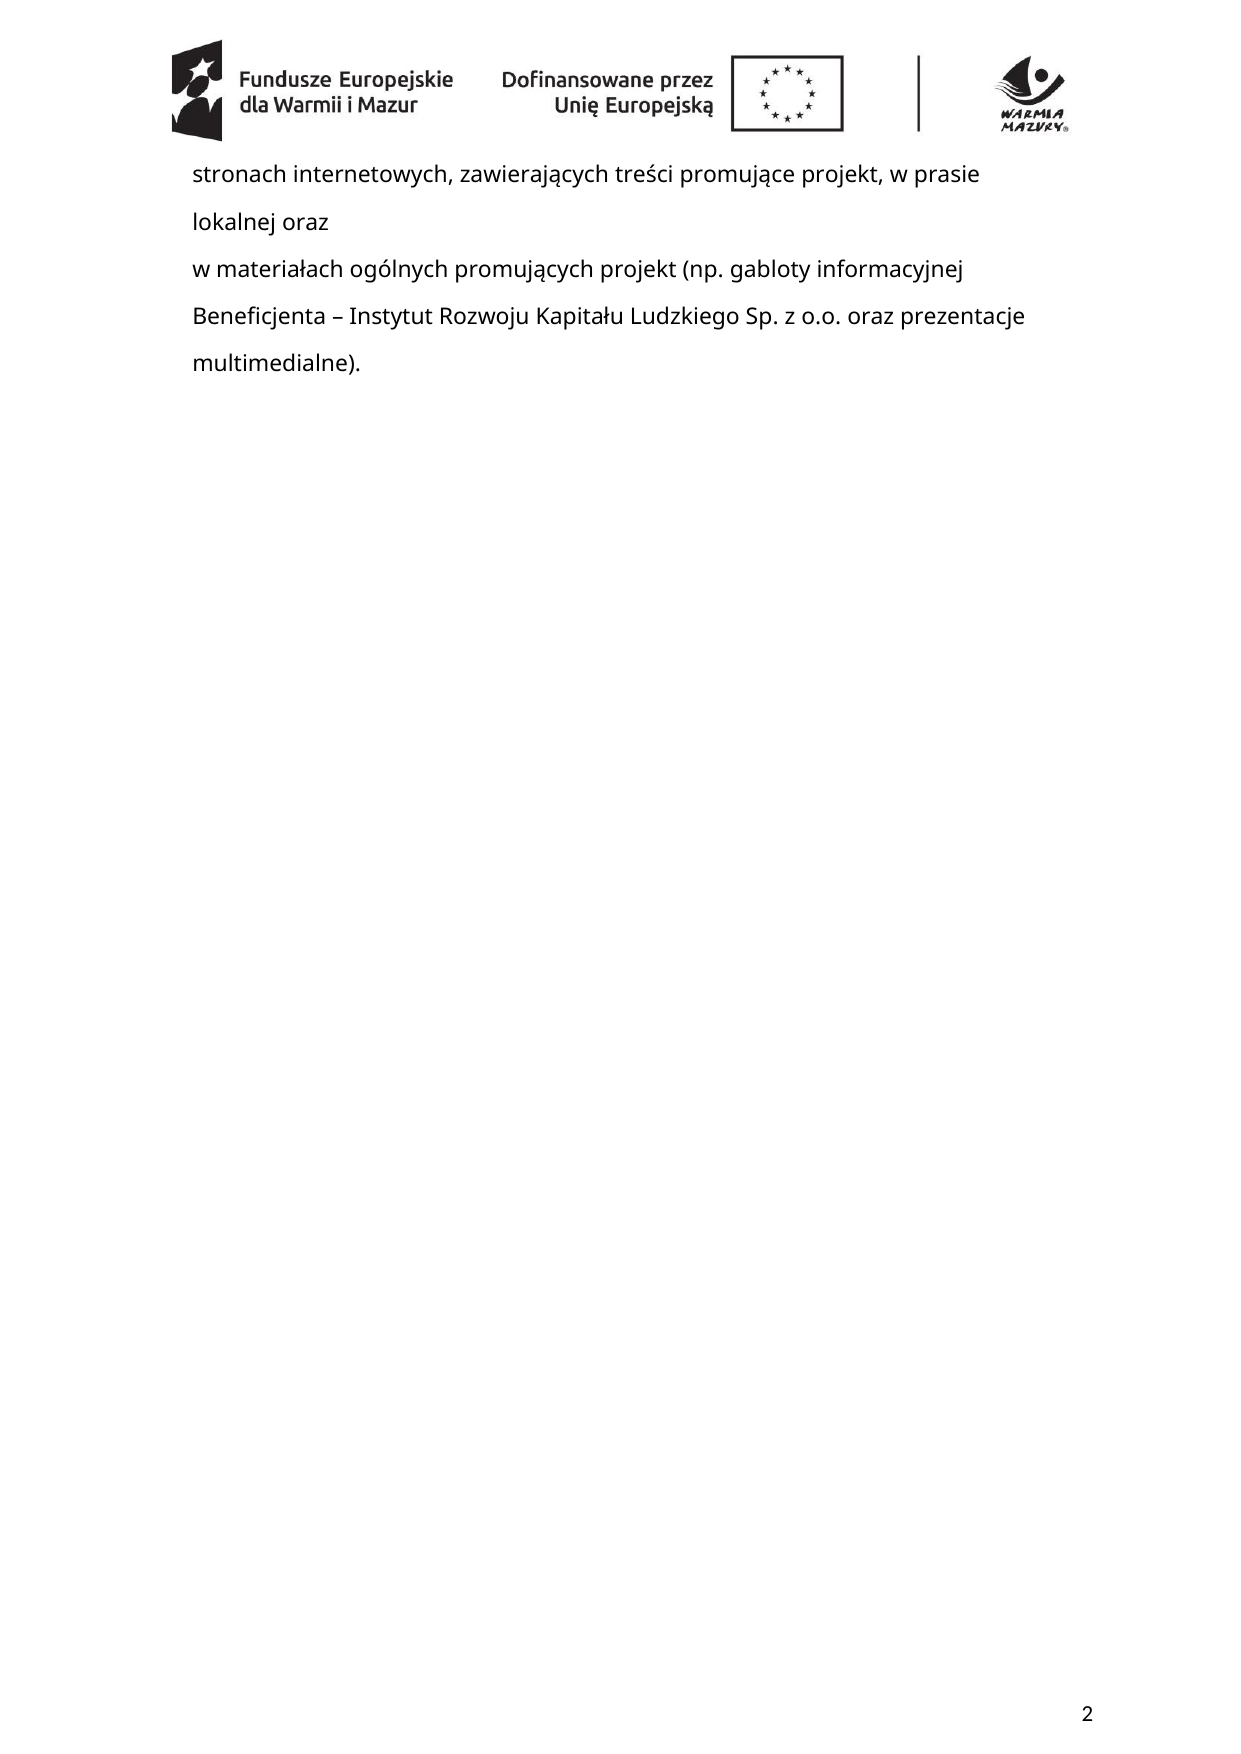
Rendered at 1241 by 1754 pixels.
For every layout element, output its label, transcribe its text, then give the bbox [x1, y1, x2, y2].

text w materiałach ogólnych promujących projekt (np. gabloty informacyjnej Beneficjenta – Instytut Rozwoju Kapitału Ludzkiego Sp. z o.o. oraz prezentacje multimedialne). [192, 253, 1101, 379]
picture [171, 39, 1073, 148]
